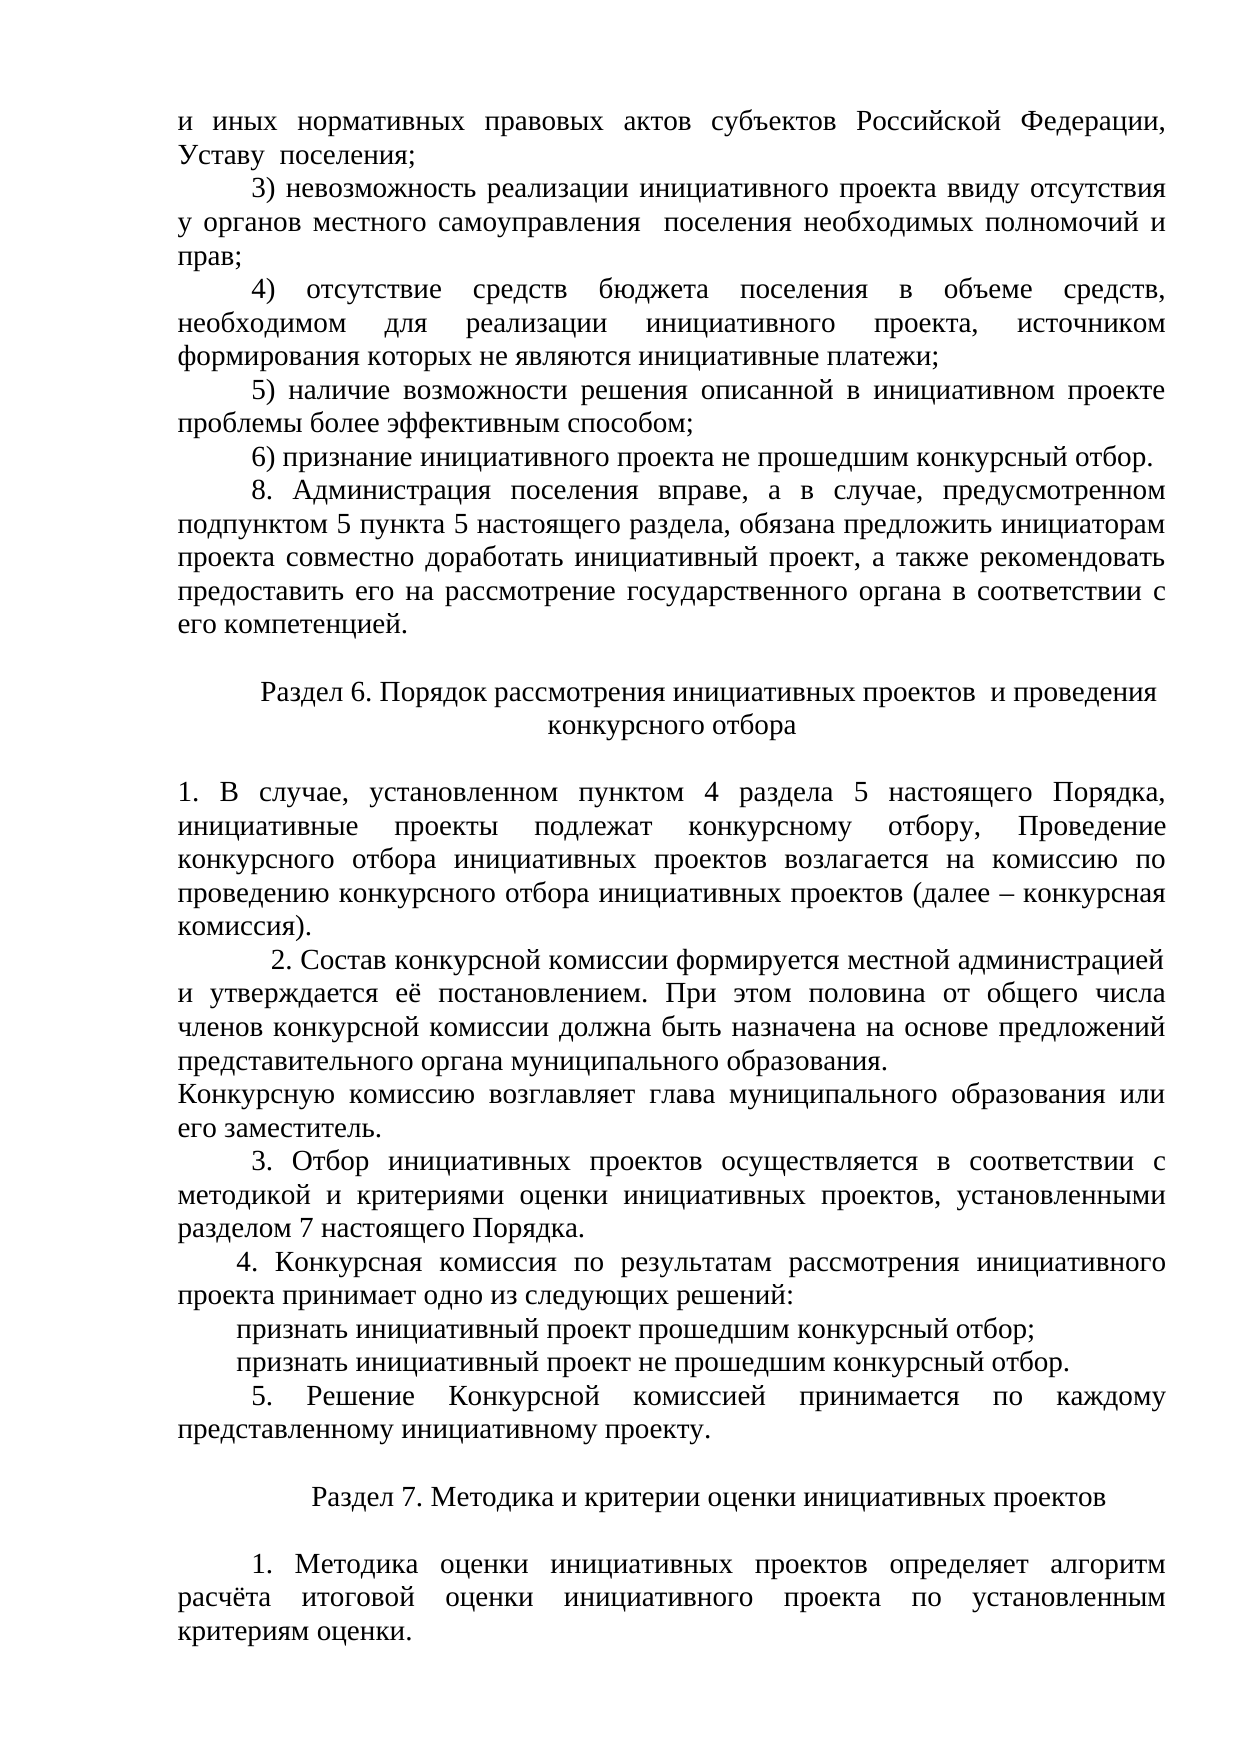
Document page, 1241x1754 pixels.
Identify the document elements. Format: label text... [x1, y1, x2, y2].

text 8. Администрация поселения вправе, а в случае, предусмотренном подпунктом 5 пункта 5 настоящего раздела, обязана предложить инициаторам проекта совместно доработать инициативный проект, а также рекомендовать предоставить его на рассмотрение государственного органа в соответствии с его компетенцией. [177, 472, 1167, 640]
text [177, 103, 1167, 171]
text 3) невозможность реализации инициативного проекта ввиду отсутствия у органов местного самоуправления поселения необходимых полномочий и прав; [177, 171, 1167, 271]
text признать инициативный проект не прошедшим конкурсный отбор. [177, 1344, 1167, 1378]
text признать инициативный проект прошедшим конкурсный отбор; [177, 1311, 1167, 1344]
text 6) признание инициативного проекта не прошедшим конкурсный отбор. [177, 439, 1167, 472]
text 5. Решение Конкурсной комиссией принимается по каждому представленному инициативному проекту. [177, 1378, 1167, 1445]
text 1. Методика оценки инициативных проектов определяет алгоритм расчёта итоговой оценки инициативного проекта по установленным критериям оценки. [177, 1546, 1167, 1646]
text Конкурсную комиссию возглавляет глава муниципального образования или его заместитель. [177, 1076, 1167, 1143]
text Раздел 6. Порядок рассмотрения инициативных проектов и проведения конкурсного отбора [177, 674, 1167, 741]
text 1. В случае, установленном пунктом 4 раздела 5 настоящего Порядка, инициативные проекты подлежат конкурсному отбору, Проведение конкурсного отбора инициативных проектов возлагается на комиссию по проведению конкурсного отбора инициативных проектов (далее – конкурсная комиссия). [177, 774, 1167, 942]
text 4) отсутствие средств бюджета поселения в объеме средств, необходимом для реализации инициативного проекта, источником формирования которых не являются инициативные платежи; [177, 271, 1167, 372]
text 2. Состав конкурсной комиссии формируется местной администрацией и утверждается её постановлением. При этом половина от общего числа членов конкурсной комиссии должна быть назначена на основе предложений представительного органа муниципального образования. [177, 942, 1167, 1076]
text 3. Отбор инициативных проектов осуществляется в соответствии с методикой и критериями оценки инициативных проектов, установленными разделом 7 настоящего Порядка. [177, 1143, 1167, 1244]
text 5) наличие возможности решения описанной в инициативном проекте проблемы более эффективным способом; [177, 372, 1167, 439]
text Раздел 7. Методика и критерии оценки инициативных проектов [177, 1479, 1167, 1512]
text 4. Конкурсная комиссия по результатам рассмотрения инициативного проекта принимает одно из следующих решений: [177, 1244, 1167, 1311]
